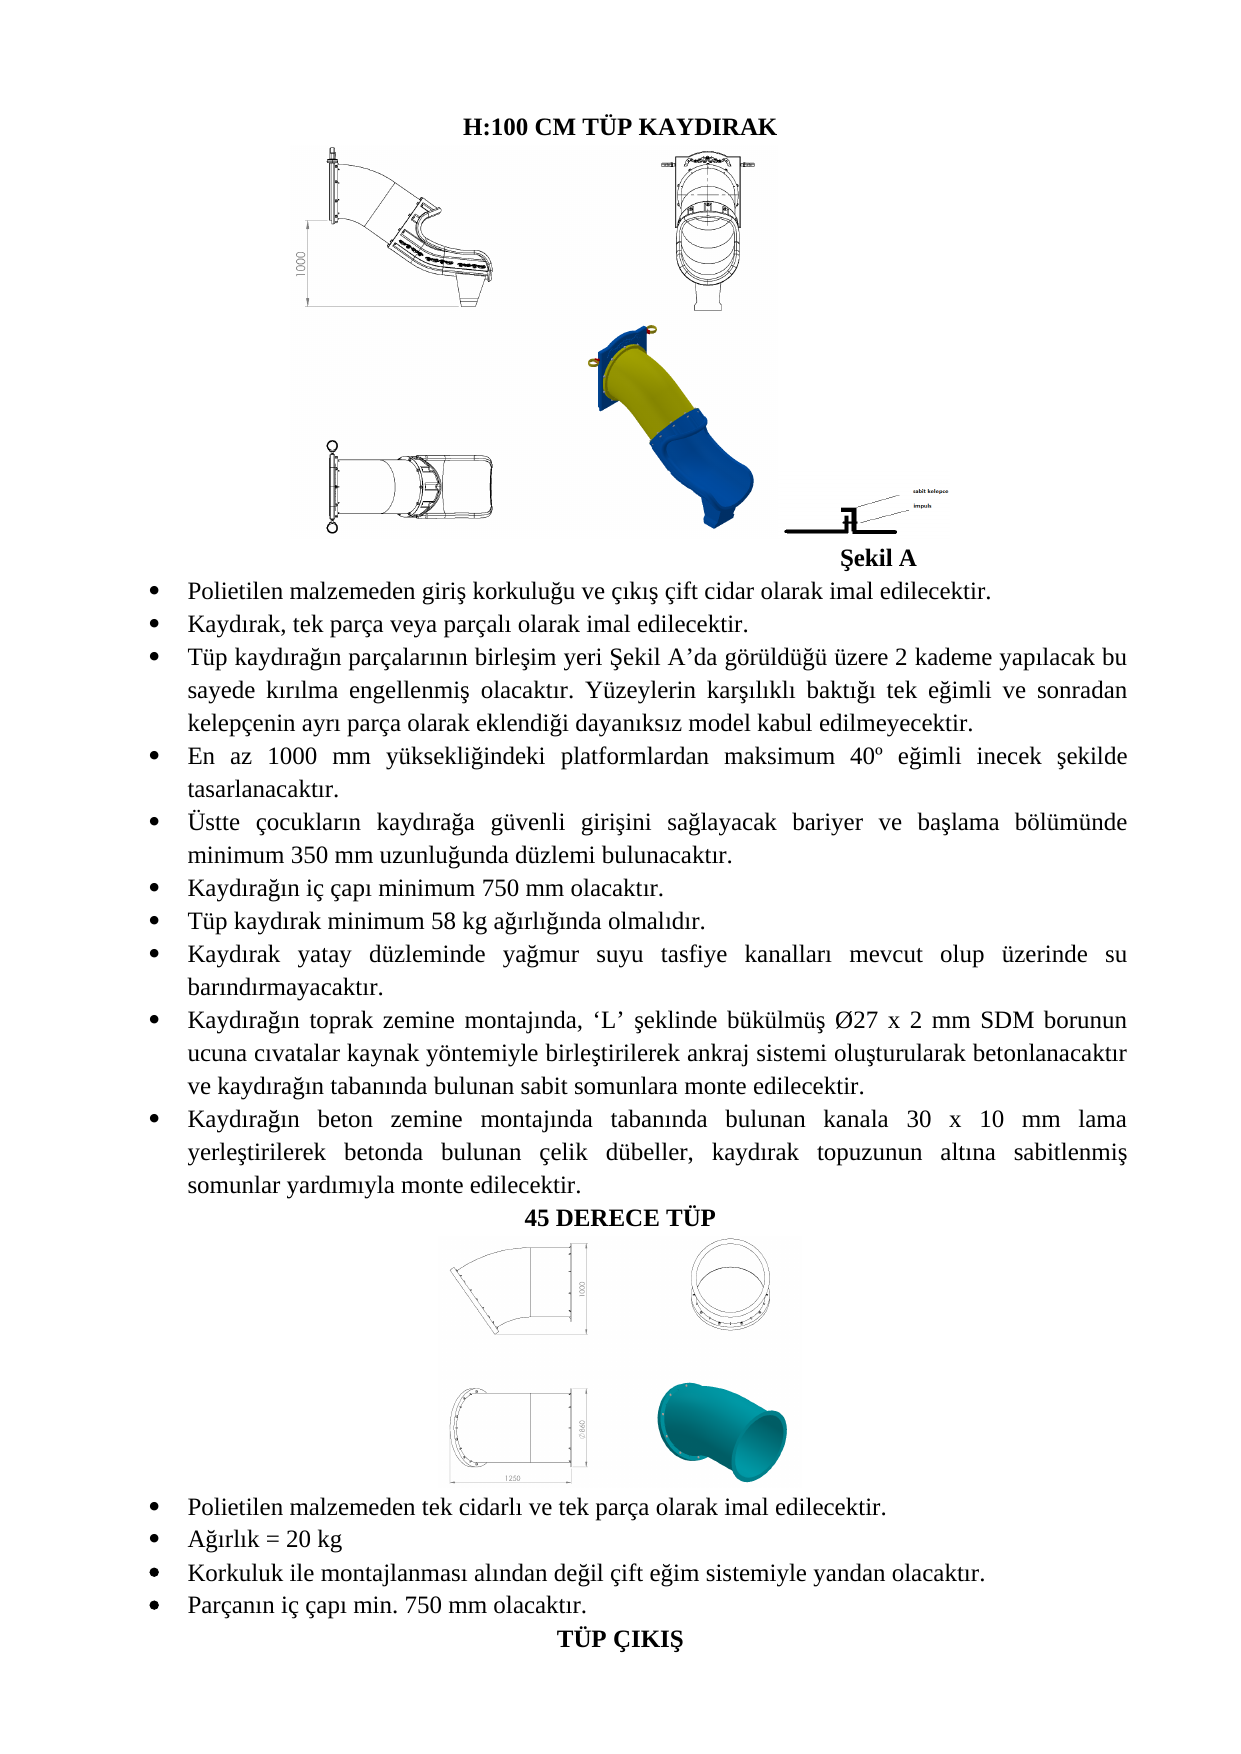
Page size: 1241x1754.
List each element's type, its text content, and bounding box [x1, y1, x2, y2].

picture [290, 145, 951, 539]
list Tüp kaydırağın parçalarının birleşim yeri Şekil A’da görüldüğü üzere 2 kademe yapılacak bu sayede kırılma engellenmiş olacaktır. Yüzeylerin karşılıklı baktığı tek eğimli ve sonradan kelepçenin ayrı parça olarak eklendiği dayanıksız model kabul edilmeyecektir. [150, 642, 1128, 737]
list Kaydırak, tek parça veya parçalı olarak imal edilecektir. [150, 609, 1128, 637]
list Kaydırağın beton zemine montajında tabanında bulunan kanala 30 x 10 mm lama yerleştirilerek betonda bulunan çelik dübeller, kaydırak topuzunun altına sabitlenmiş somunlar yardımıyla monte edilecektir. [150, 1104, 1128, 1199]
list Tüp kaydırak minimum 58 kg ağırlığında olmalıdır. [150, 906, 1128, 935]
list En az 1000 mm yüksekliğindeki platformlardan maksimum 40º eğimli inecek şekilde tasarlanacaktır. [150, 741, 1128, 803]
text Şekil A [555, 543, 1128, 571]
text 45 DERECE TÜP [112, 1203, 1128, 1232]
list Kaydırak yatay düzleminde yağmur suyu tasfiye kanalları mevcut olup üzerinde su barındırmayacaktır. [150, 939, 1128, 1001]
list Kaydırağın toprak zemine montajında, ‘L’ şeklinde bükülmüş Ø27 x 2 mm SDM borunun ucuna cıvatalar kaynak yöntemiyle birleştirilerek ankraj sistemi oluşturularak betonlanacaktır ve kaydırağın tabanında bulunan sabit somunlara monte edilecektir. [150, 1005, 1128, 1100]
text TÜP ÇIKIŞ [112, 1624, 1128, 1652]
list Korkuluk ile montajlanması alından değil çift eğim sistemiyle yandan olacaktır. [150, 1558, 1128, 1586]
list Üstte çocukların kaydırağa güvenli girişini sağlayacak bariyer ve başlama bölümünde minimum 350 mm uzunluğunda düzlemi bulunacaktır. [150, 807, 1128, 869]
list Kaydırağın iç çapı minimum 750 mm olacaktır. [150, 873, 1128, 902]
list Polietilen malzemeden giriş korkuluğu ve çıkış çift cidar olarak imal edilecektir. [150, 576, 1128, 604]
text H:100 CM TÜP KAYDIRAK [112, 112, 1128, 141]
picture [438, 1236, 803, 1488]
list Polietilen malzemeden tek cidarlı ve tek parça olarak imal edilecektir. [150, 1492, 1128, 1520]
list Ağırlık = 20 kg [150, 1524, 1128, 1553]
list Parçanın iç çapı min. 750 mm olacaktır. [150, 1591, 1128, 1619]
